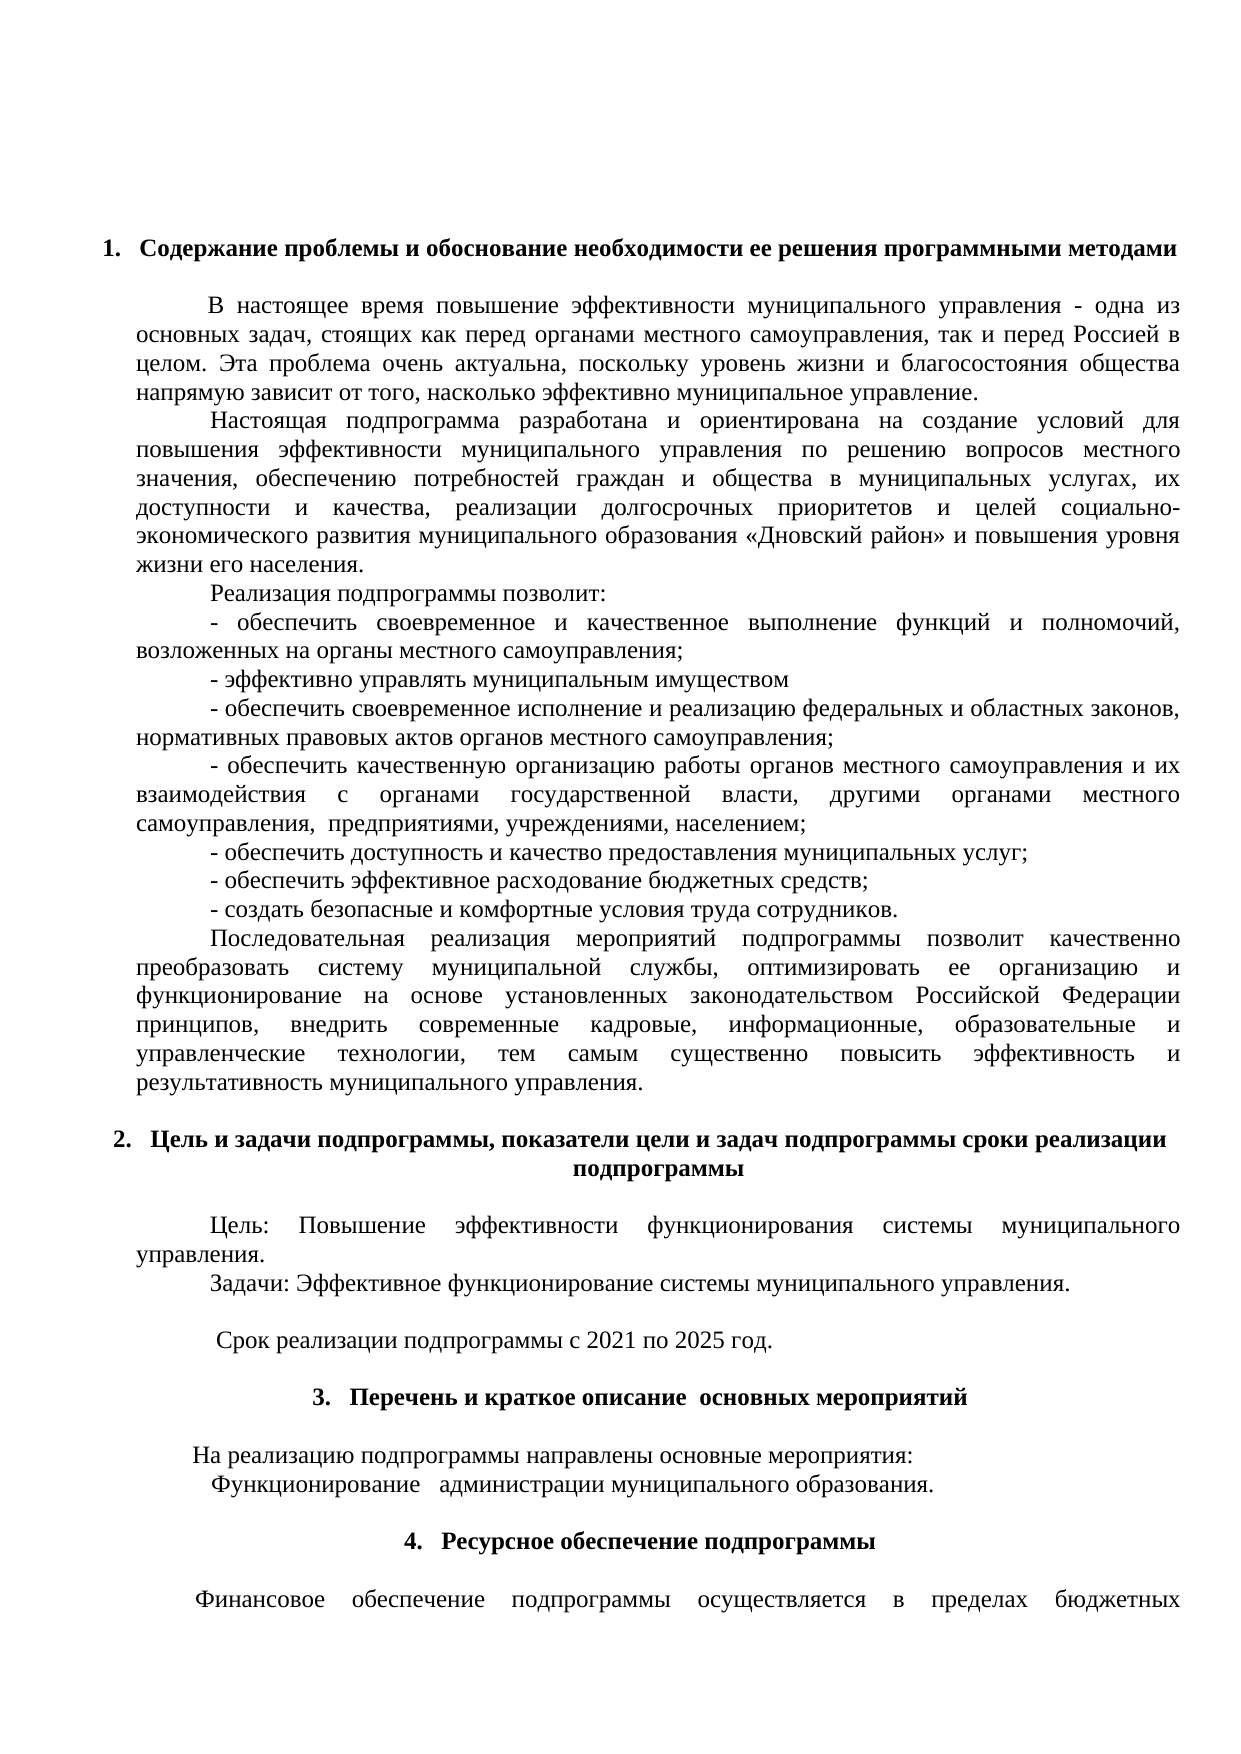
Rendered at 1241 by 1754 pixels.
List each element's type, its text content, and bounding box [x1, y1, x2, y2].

text На реализацию подпрограммы направлены основные мероприятия: [136, 1440, 1181, 1469]
list Содержание проблемы и обоснование необходимости ее решения программными методами [99, 233, 1181, 262]
text Функционирование администрации муниципального образования. [136, 1469, 1181, 1497]
text - обеспечить качественную организацию работы органов местного самоуправления и их взаимодействия с органами государственной власти, другими органами местного самоуправления, предприятиями, учреждениями, населением; [136, 751, 1181, 837]
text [136, 1584, 1181, 1612]
text Срок реализации подпрограммы с 2021 по 2025 год. [136, 1325, 1181, 1354]
text В настоящее время повышение эффективности муниципального управления - одна из основных задач, стоящих как перед органами местного самоуправления, так и перед Россией в целом. Эта проблема очень актуальна, поскольку уровень жизни и благосостояния общества напрямую зависит от того, насколько эффективно муниципальное управление. [136, 291, 1181, 406]
text - обеспечить своевременное исполнение и реализацию федеральных и областных законов, нормативных правовых актов органов местного самоуправления; [136, 693, 1181, 751]
text - обеспечить доступность и качество предоставления муниципальных услуг; [136, 837, 1181, 866]
text Настоящая подпрограмма разработана и ориентирована на создание условий для повышения эффективности муниципального управления по решению вопросов местного значения, обеспечению потребностей граждан и общества в муниципальных услугах, их доступности и качества, реализации долгосрочных приоритетов и целей социально-экономического развития муниципального образования «Дновский район» и повышения уровня жизни его населения. [136, 406, 1181, 578]
text - обеспечить своевременное и качественное выполнение функций и полномочий, возложенных на органы местного самоуправления; [136, 607, 1181, 664]
text Реализация подпрограммы позволит: [136, 578, 1181, 607]
text - обеспечить эффективное расходование бюджетных средств; [136, 866, 1181, 894]
list Перечень и краткое описание основных мероприятий [99, 1382, 1181, 1411]
list Цель и задачи подпрограммы, показатели цели и задач подпрограммы сроки реализации подпрограммы [99, 1124, 1181, 1182]
text Цель: Повышение эффективности функционирования системы муниципального управления. [136, 1211, 1181, 1268]
text - эффективно управлять муниципальным имуществом [136, 664, 1181, 693]
text Задачи: Эффективное функционирование системы муниципального управления. [136, 1268, 1181, 1297]
list Ресурсное обеспечение подпрограммы [99, 1526, 1181, 1555]
text Последовательная реализация мероприятий подпрограммы позволит качественно преобразовать систему муниципальной службы, оптимизировать ее организацию и функционирование на основе установленных законодательством Российской Федерации принципов, внедрить современные кадровые, информационные, образовательные и управленческие технологии, тем самым существенно повысить эффективность и результативность муниципального управления. [136, 923, 1181, 1096]
text - создать безопасные и комфортные условия труда сотрудников. [136, 894, 1181, 923]
